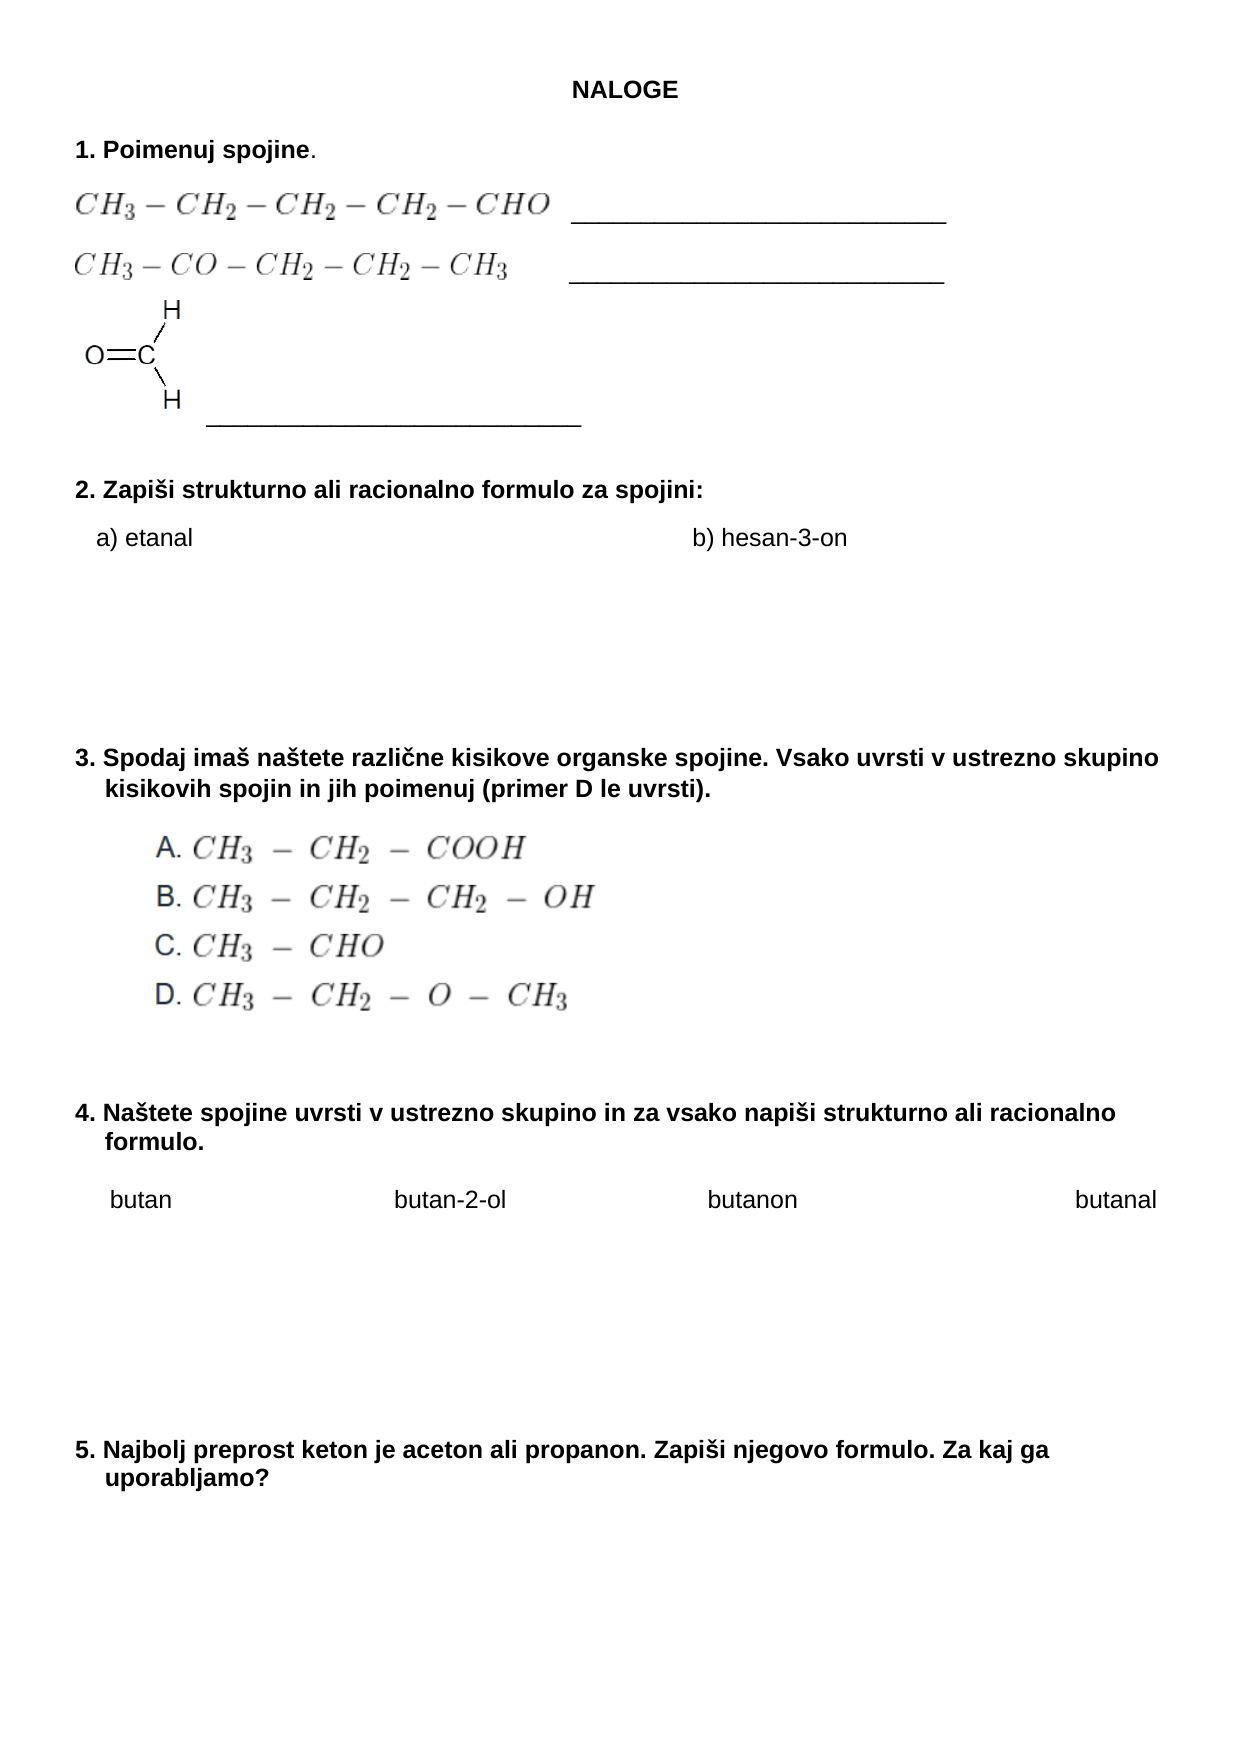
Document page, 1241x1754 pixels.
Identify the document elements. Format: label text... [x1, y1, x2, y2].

text 4. Naštete spojine uvrsti v ustrezno skupino in za vsako napiši strukturno ali racionalno formulo. [75, 1098, 1175, 1156]
picture [75, 284, 200, 423]
text 1. Poimenuj spojine. [75, 135, 1175, 164]
picture [75, 193, 551, 220]
text butan butan-2-ol butanon butanal [75, 1185, 1175, 1213]
picture [144, 821, 603, 1022]
text a) etanal b) hesan-3-on [75, 523, 1175, 552]
text 3. Spodaj imaš naštete različne kisikove organske spojine. Vsako uvrsti v ustrezno skupino kisikovih spojin in jih poimenuj (primer D le uvrsti). [75, 742, 1175, 802]
text NALOGE [75, 75, 1175, 104]
picture [75, 253, 507, 280]
text 5. Najbolj preprost keton je aceton ali propanon. Zapiši njegovo formulo. Za kaj ga uporabljamo? [75, 1434, 1175, 1492]
text 2. Zapiši strukturno ali racionalno formulo za spojini: [75, 475, 1175, 504]
text ___________________________ [75, 284, 1175, 427]
